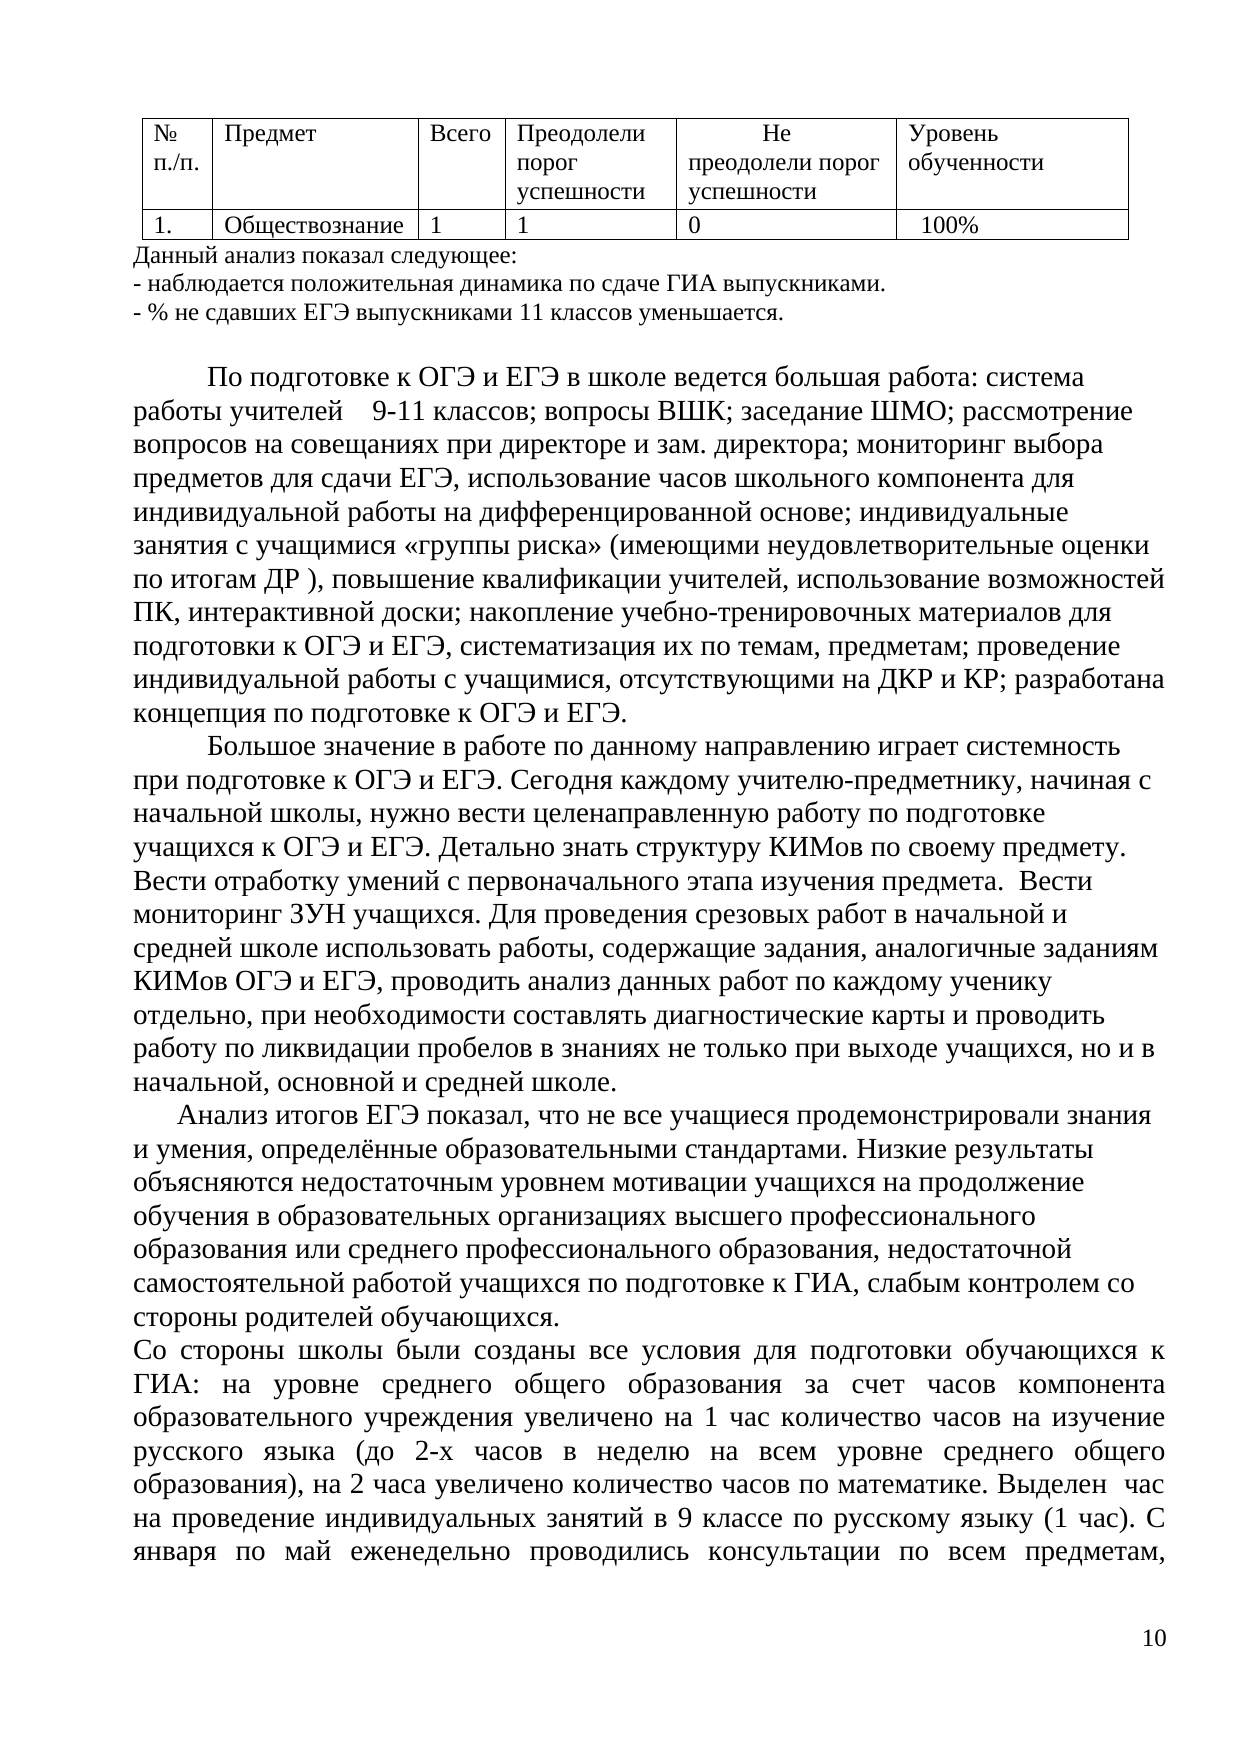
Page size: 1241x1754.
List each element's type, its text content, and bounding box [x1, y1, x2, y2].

text Данный анализ показал следующее: [133, 240, 1167, 268]
table_header Всего [419, 119, 505, 209]
text - наблюдается положительная динамика по сдаче ГИА выпускниками. [133, 268, 1167, 297]
text По подготовке к ОГЭ и ЕГЭ в школе ведется большая работа: система работы учителей 9-11 классов; вопросы ВШК; заседание ШМО; рассмотрение вопросов на совещаниях при директоре и зам. директора; мониторинг выбора предметов для сдачи ЕГЭ, использование часов школьного компонента для индивидуальной работы на дифференцированной основе; индивидуальные занятия с учащимися «группы риска» (имеющими неудовлетворительные оценки по итогам ДР ), повышение квалификации учителей, использование возможностей ПК, интерактивной доски; накопление учебно-тренировочных материалов для подготовки к ОГЭ и ЕГЭ, систематизация их по темам, предметам; проведение индивидуальной работы с учащимися, отсутствующими на ДКР и КР; разработана концепция по подготовке к ОГЭ и ЕГЭ. [133, 359, 1167, 728]
table_cell 1 [506, 210, 676, 239]
text Большое значение в работе по данному направлению играет системность при подготовке к ОГЭ и ЕГЭ. Сегодня каждому учителю-предметнику, начиная с начальной школы, нужно вести целенаправленную работу по подготовке учащихся к ОГЭ и ЕГЭ. Детально знать структуру КИМов по своему предмету. Вести отработку умений с первоначального этапа изучения предмета. Вести мониторинг ЗУН учащихся. Для проведения срезовых работ в начальной и средней школе использовать работы, содержащие задания, аналогичные заданиям КИМов ОГЭ и ЕГЭ, проводить анализ данных работ по каждому ученику отдельно, при необходимости составлять диагностические карты и проводить работу по ликвидации пробелов в знаниях не только при выходе учащихся, но и в начальной, основной и средней школе. [133, 728, 1167, 1097]
table_cell Обществознание [213, 210, 418, 239]
table_cell 1 [419, 210, 505, 239]
table_header Не преодолели порог успешности [677, 119, 896, 209]
table_header Предмет [213, 119, 418, 209]
table_cell 1. [143, 210, 212, 239]
table_header Уровень обученности [897, 119, 1128, 209]
table_header Преодолели порог успешности [506, 119, 676, 209]
table_cell 100% [897, 210, 1128, 239]
table_cell 0 [677, 210, 896, 239]
text - % не сдавших ЕГЭ выпускниками 11 классов уменьшается. [133, 297, 1167, 326]
text Анализ итогов ЕГЭ показал, что не все учащиеся продемонстрировали знания и умения, определённые образовательными стандартами. Низкие результаты объясняются недостаточным уровнем мотивации учащихся на продолжение обучения в образовательных организациях высшего профессионального образования или среднего профессионального образования, недостаточной самостоятельной работой учащихся по подготовке к ГИА, слабым контролем со стороны родителей обучающихся. [133, 1097, 1167, 1332]
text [133, 1332, 1167, 1567]
table_header № п./п. [143, 119, 212, 209]
